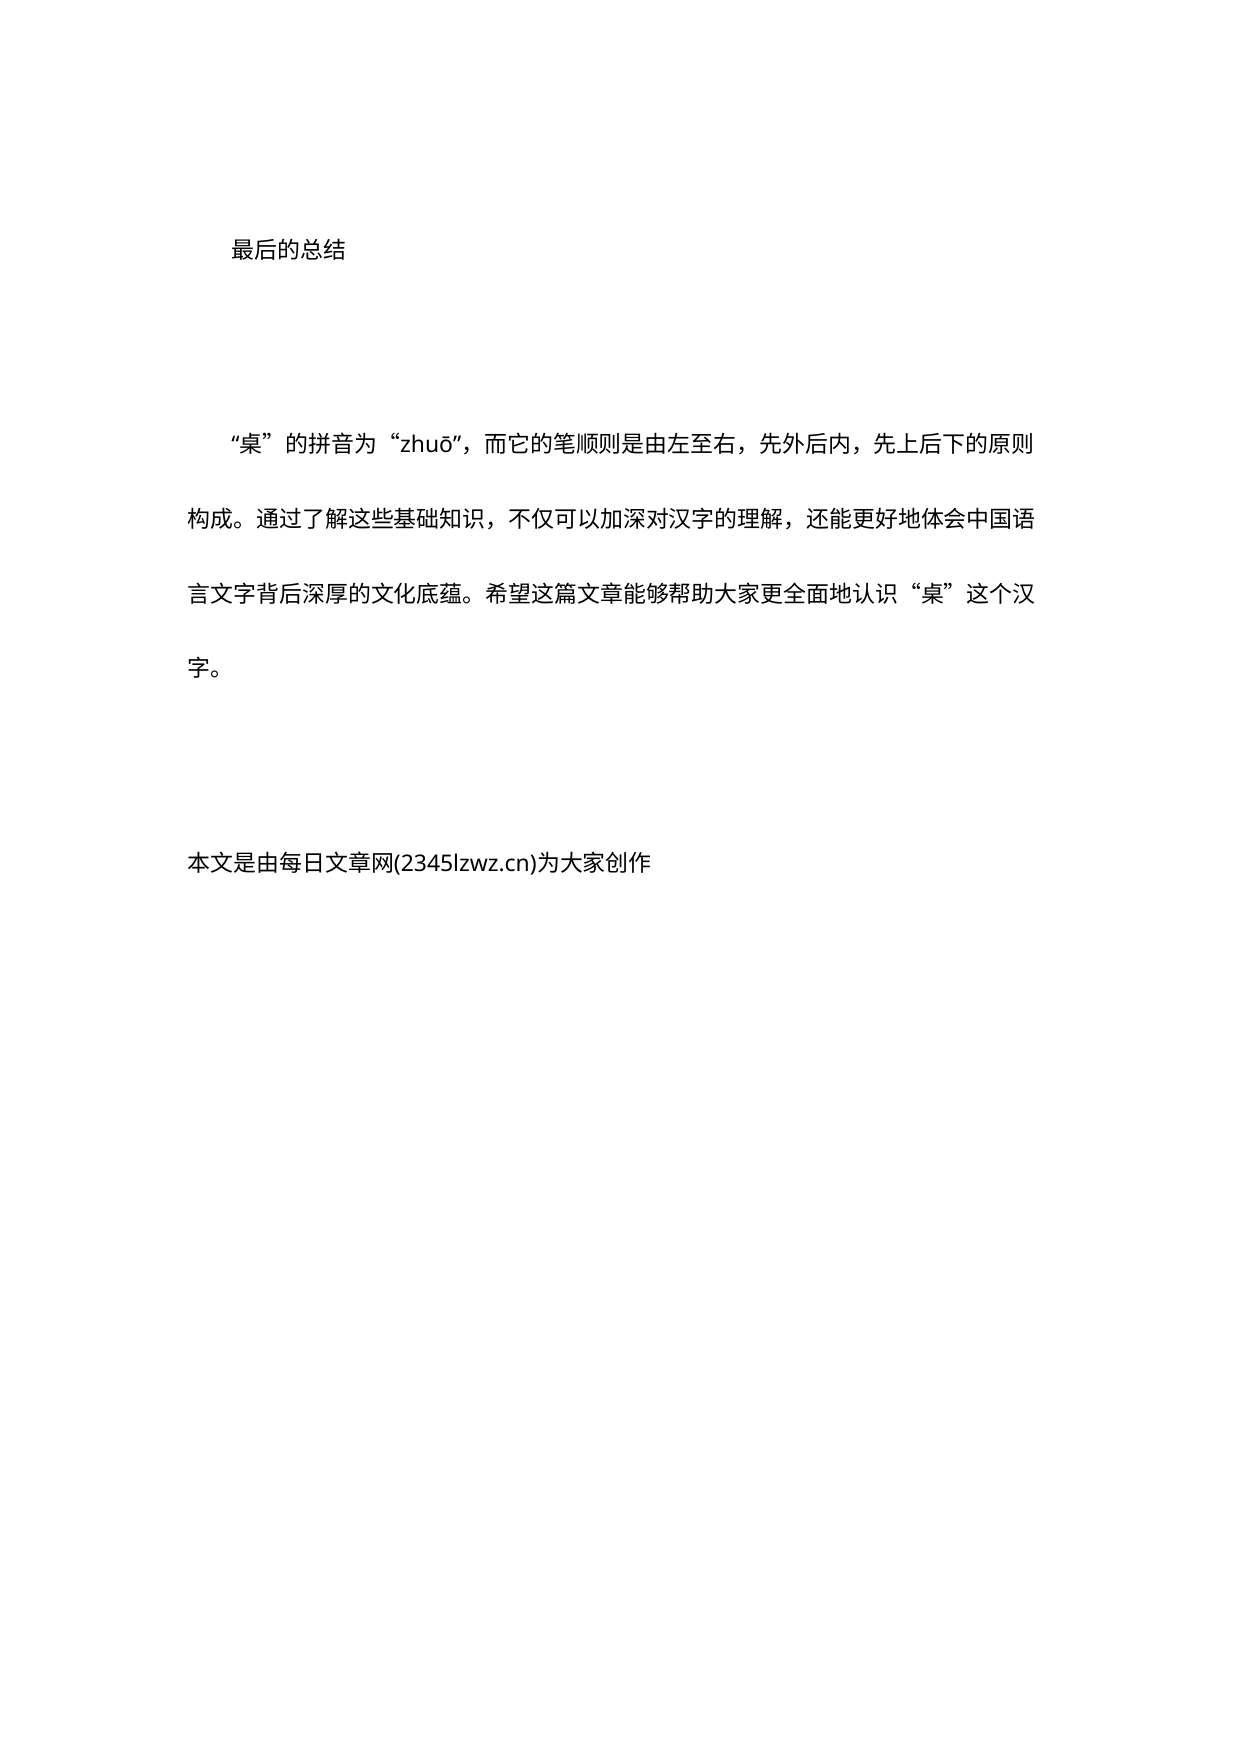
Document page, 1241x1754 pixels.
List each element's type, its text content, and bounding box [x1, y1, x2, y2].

text “桌”的拼音为“zhuō”，而它的笔顺则是由左至右，先外后内，先上后下的原则构成。通过了解这些基础知识，不仅可以加深对汉字的理解，还能更好地体会中国语言文字背后深厚的文化底蕴。希望这篇文章能够帮助大家更全面地认识“桌”这个汉字。 [187, 410, 1053, 699]
text 最后的总结 [187, 216, 1053, 281]
text 本文是由每日文章网(2345lzwz.cn)为大家创作 [187, 828, 1053, 893]
